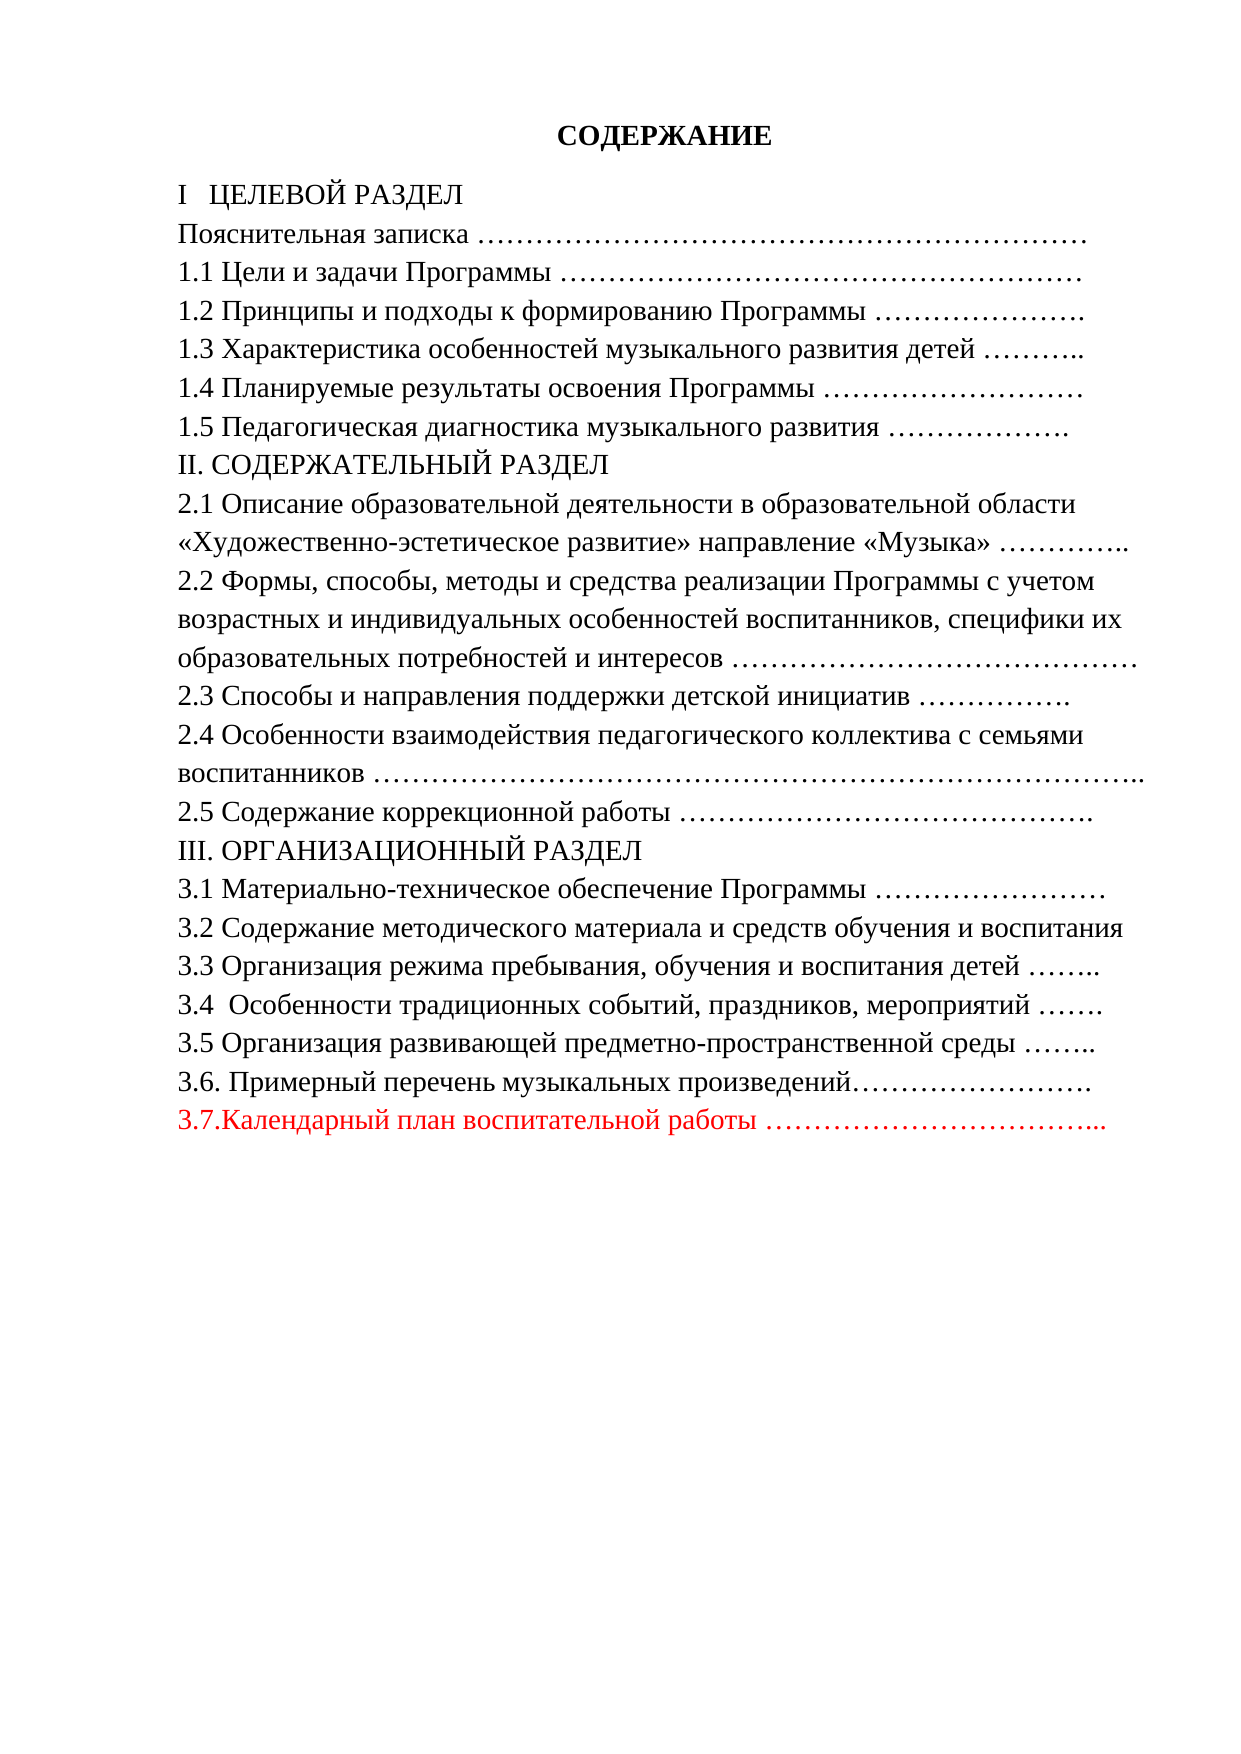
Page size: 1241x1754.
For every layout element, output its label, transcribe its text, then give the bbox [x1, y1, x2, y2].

text I Целевой раздел [177, 177, 1152, 211]
text 2.5 Содержание коррекционной работы ……………………………………. [177, 794, 1152, 828]
text 3.2 Содержание методического материала и средств обучения и воспитания [177, 910, 1152, 943]
text Пояснительная записка ……………………………………………………… [177, 216, 1152, 249]
text 2.1 Описание образовательной деятельности в образовательной области «Художественно-эстетическое развитие» направление «Музыка» ………….. [177, 486, 1166, 558]
text 1.2 Принципы и подходы к формированию Программы …………………. [177, 293, 1152, 327]
text Содержание [177, 118, 1152, 152]
text II. СОДЕРЖАТЕЛЬНЫЙ РАЗДЕЛ [177, 447, 1166, 481]
text 3.3 Организация режима пребывания, обучения и воспитания детей …….. [177, 948, 1152, 982]
text 2.2 Формы, способы, методы и средства реализации Программы с учетом возрастных и индивидуальных особенностей воспитанников, специфики их образовательных потребностей и интересов …………………………………… [177, 563, 1152, 673]
text 1.5 Педагогическая диагностика музыкального развития ………………. [177, 409, 1152, 442]
text 3.4 Особенности традиционных событий, праздников, мероприятий ……. [177, 987, 1152, 1020]
text 2.4 Особенности взаимодействия педагогического коллектива с семьями воспитанников …………………………………………………………………….. [177, 717, 1152, 789]
text 3.6. Примерный перечень музыкальных произведений……………………. [177, 1064, 1152, 1097]
text 2.3 Способы и направления поддержки детской инициатив ……………. [177, 678, 1152, 712]
text 1.3 Характеристика особенностей музыкального развития детей ……….. [177, 332, 1166, 365]
text 3.7.Календарный план воспитательной работы ……………………………... [177, 1102, 1196, 1136]
text 3.5 Организация развивающей предметно-пространственной среды …….. [177, 1025, 1152, 1059]
text III. ОРГАНИЗАЦИОННЫЙ РАЗДЕЛ [177, 833, 1152, 866]
text 3.1 Материально-техническое обеспечение Программы …………………… [177, 871, 1152, 905]
text 1.1 Цели и задачи Программы ……………………………………………… [177, 254, 1152, 288]
text 1.4 Планируемые результаты освоения Программы ……………………… [177, 370, 1152, 404]
